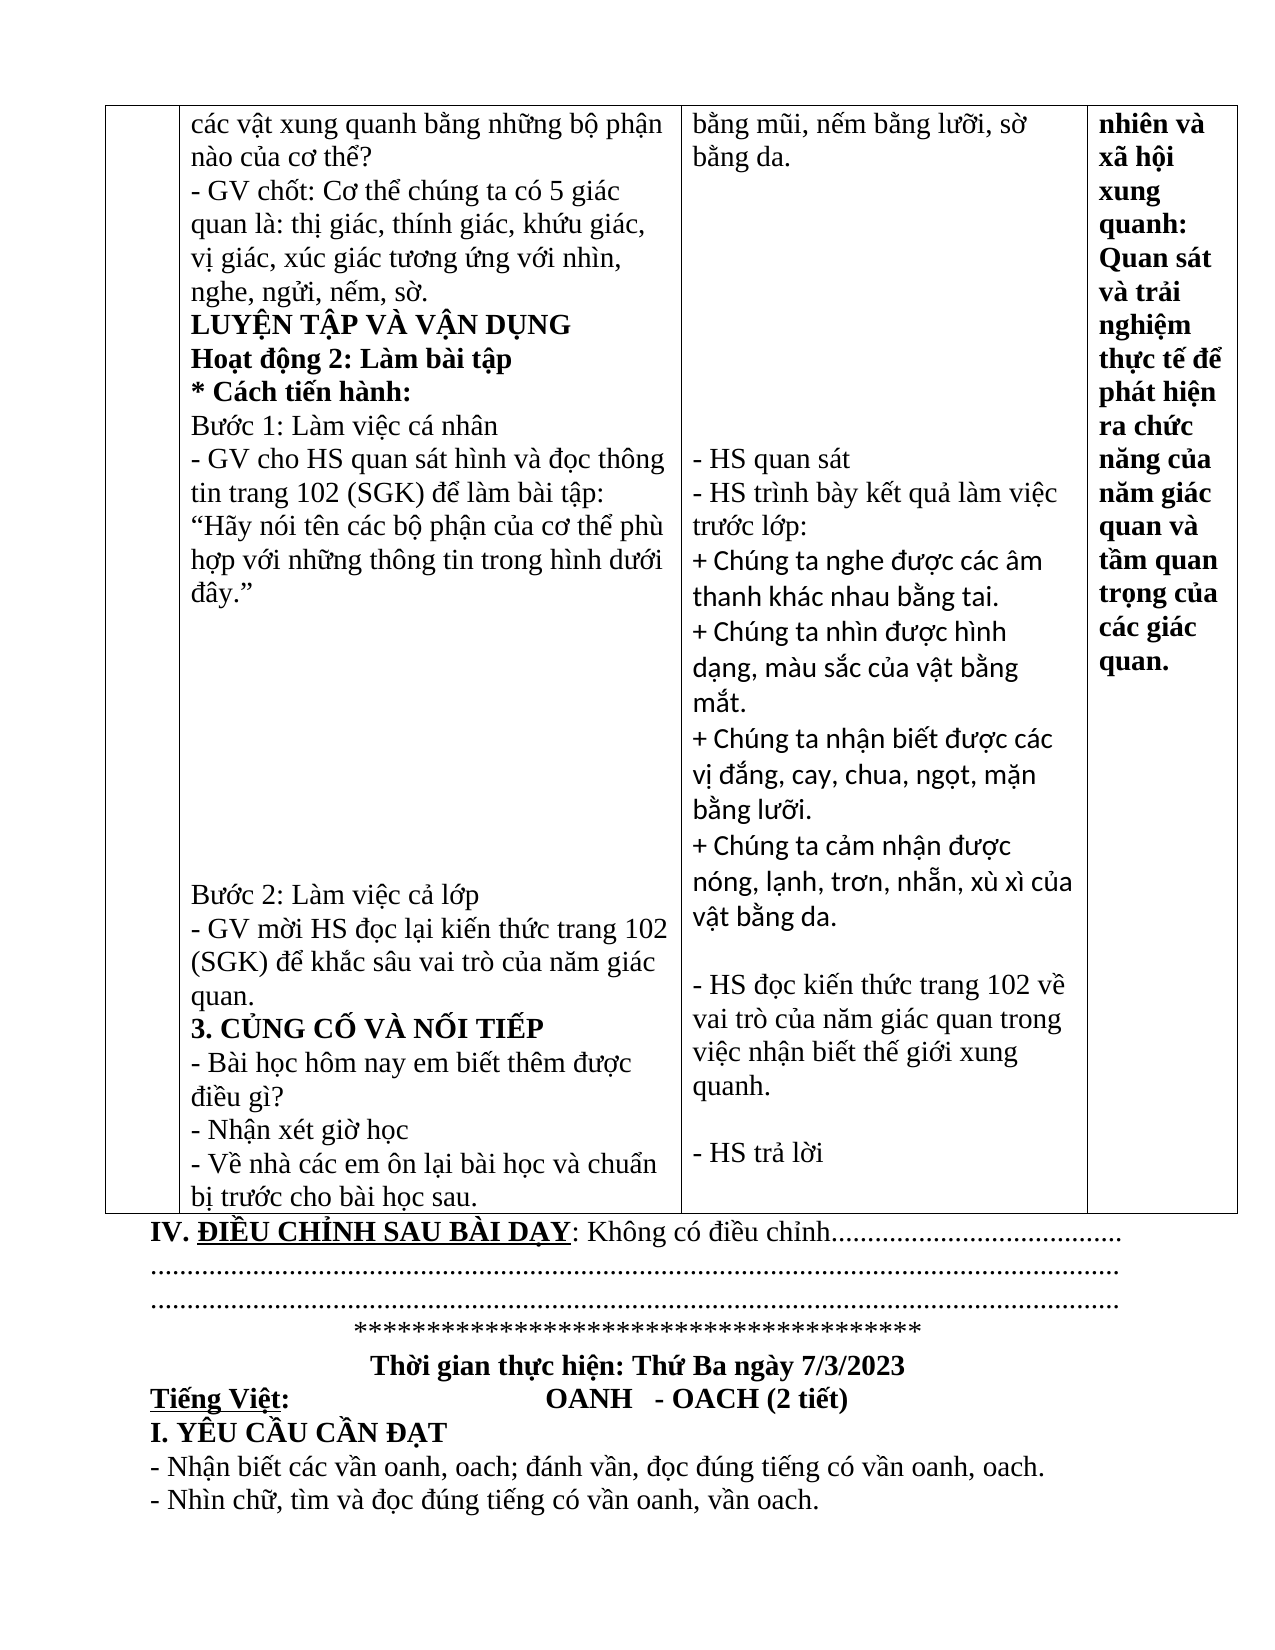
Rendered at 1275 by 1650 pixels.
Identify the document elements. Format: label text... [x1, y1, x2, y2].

text Tiếng Việt: OANH - OACH (2 tiết) [150, 1382, 1125, 1415]
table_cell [180, 106, 681, 1213]
text *************************************** [150, 1314, 1125, 1348]
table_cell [1088, 106, 1237, 1213]
text - Nhìn chữ, tìm và đọc đúng tiếng có vần oanh, vần oach. [150, 1482, 1125, 1516]
text - Nhận biết các vần oanh, oach; đánh vần, đọc đúng tiếng có vần oanh, oach. [150, 1449, 1125, 1482]
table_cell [682, 106, 1087, 1213]
text IV. ĐIỀU CHỈNH SAU BÀI DẠY: Không có điều chỉnh........................................ [150, 1214, 1125, 1247]
text I. YÊU CẦU CẦN ĐẠT [150, 1415, 1125, 1449]
text Thời gian thực hiện: Thứ Ba ngày 7/3/2023 [150, 1348, 1125, 1382]
table_cell [106, 106, 179, 1213]
text .......................................................................................................................................................................................................................................................................... [150, 1247, 1125, 1314]
